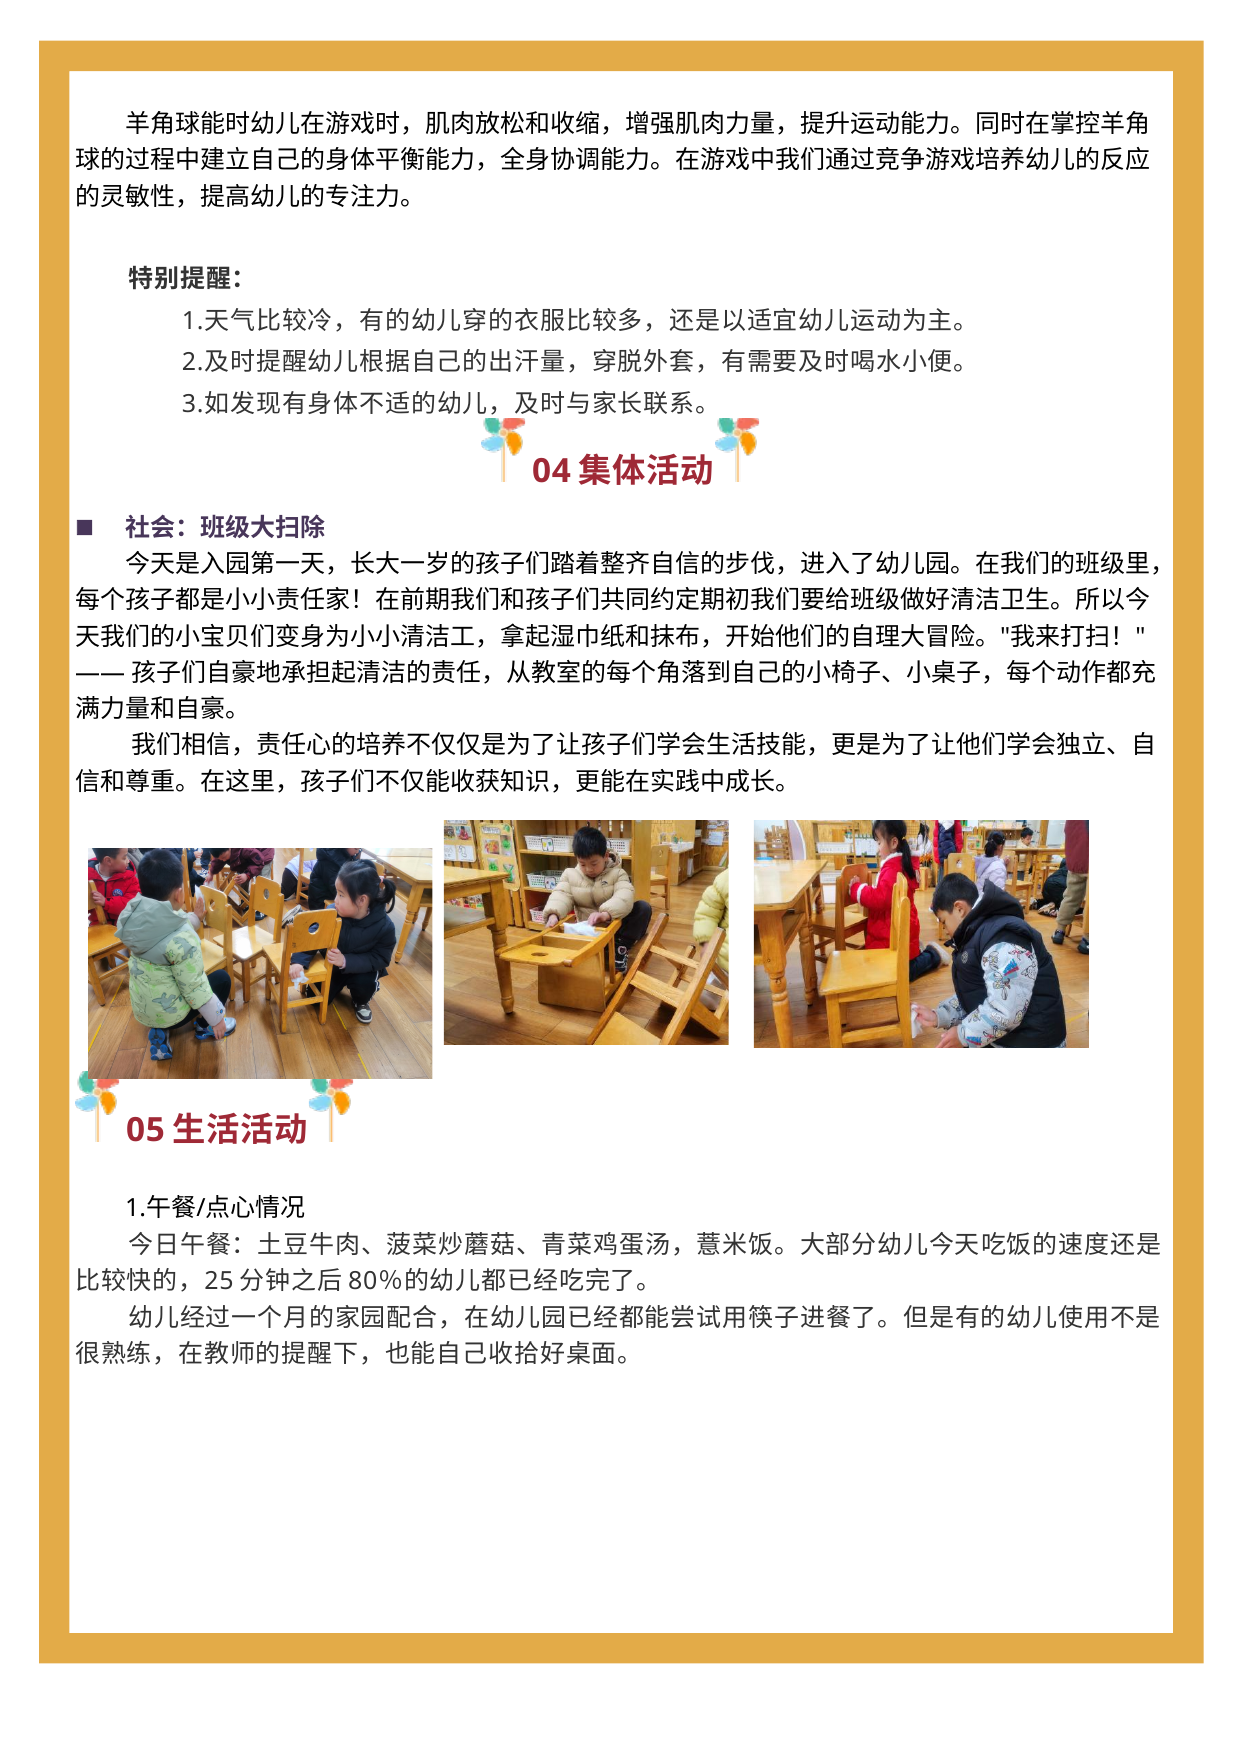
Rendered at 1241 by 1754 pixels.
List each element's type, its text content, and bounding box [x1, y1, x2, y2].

list 1.午餐/点心情况 [75, 1183, 1165, 1224]
list 我们相信，责任心的培养不仅仅是为了让孩子们学会生活技能，更是为了让他们学会独立、自信和尊重。在这里，孩子们不仅能收获知识，更能在实践中成长。 [75, 725, 1165, 797]
list 社会：班级大扫除 [75, 507, 1165, 544]
text 2.及时提醒幼儿根据自己的出汗量，穿脱外套，有需要及时喝水小便。 [75, 348, 1165, 377]
table_header [729, 820, 1114, 1078]
text 3.如发现有身体不适的幼儿，及时与家长联系。 [75, 389, 1165, 418]
text 今日午餐：土豆牛肉、菠菜炒蘑菇、青菜鸡蛋汤，薏米饭。大部分幼儿今天吃饭的速度还是比较快的，25分钟之后80％的幼儿都已经吃完了。 [75, 1224, 1165, 1297]
picture [443, 820, 729, 1045]
picture [481, 418, 526, 482]
picture [753, 820, 1089, 1048]
text 特别提醒： [75, 265, 1165, 294]
picture [75, 848, 433, 1142]
list 1.天气比较冷，有的幼儿穿的衣服比较多，还是以适宜幼儿运动为主。 [75, 306, 1165, 335]
text 羊角球能时幼儿在游戏时，肌肉放松和收缩，增强肌肉力量，提升运动能力。同时在掌控羊角球的过程中建立自己的身体平衡能力，全身协调能力。在游戏中我们通过竞争游戏培养幼儿的反应的灵敏性，提高幼儿的专注力。 [75, 104, 1165, 212]
table_header [433, 820, 729, 1078]
table_header [77, 820, 432, 1078]
text 幼儿经过一个月的家园配合，在幼儿园已经都能尝试用筷子进餐了。但是有的幼儿使用不是很熟练，在教师的提醒下，也能自己收拾好桌面。 [75, 1297, 1165, 1369]
picture [715, 418, 760, 482]
list 今天是入园第一天，长大一岁的孩子们踏着整齐自信的步伐，进入了幼儿园。在我们的班级里，每个孩子都是小小责任家！在前期我们和孩子们共同约定期初我们要给班级做好清洁卫生。所以今天我们的小宝贝们变身为小小清洁工，拿起湿巾纸和抹布，开始他们的自理大冒险。"我来打扫！" —— 孩子们自豪地承担起清洁的责任，从教室的每个角落到自己的小椅子、小桌子，每个动作都充满力量和自豪。 [75, 544, 1165, 725]
text 04集体活动 [75, 431, 1165, 495]
